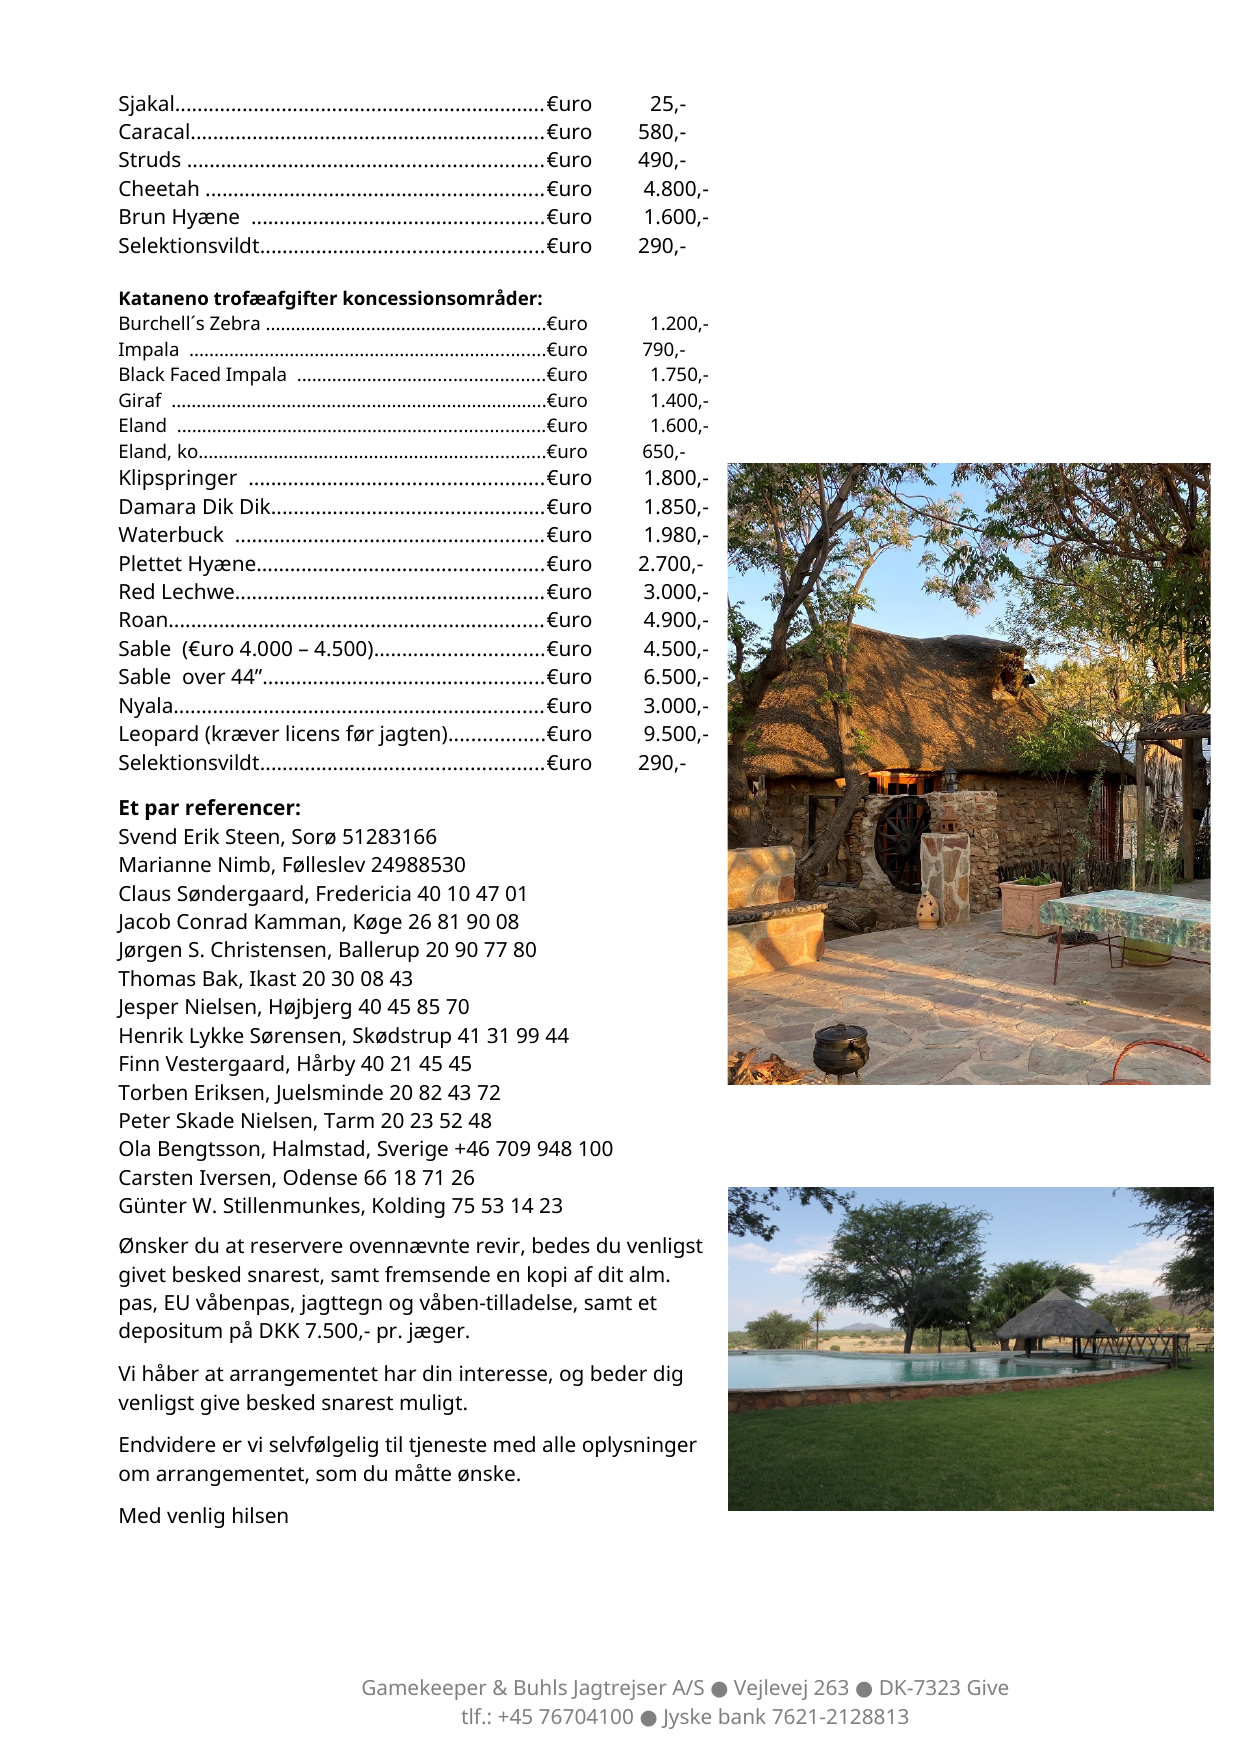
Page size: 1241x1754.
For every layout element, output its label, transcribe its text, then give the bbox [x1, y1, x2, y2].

text Burchell´s Zebra €uro 1.200,- [118, 310, 709, 336]
text Claus Søndergaard, Fredericia 40 10 47 01 [118, 879, 709, 907]
text Vi håber at arrangementet har din interesse, og beder dig venligst give besked snarest muligt. [118, 1359, 709, 1416]
text Roan €uro 4.900,- [118, 606, 709, 634]
text Jørgen S. Christensen, Ballerup 20 90 77 80 [118, 936, 709, 964]
text Svend Erik Steen, Sorø 51283166 [118, 822, 709, 850]
text Plettet Hyæne €uro 2.700,- [118, 549, 709, 577]
text Eland, ko €uro 650,- [118, 438, 709, 463]
text Henrik Lykke Sørensen, Skødstrup 41 31 99 44 [118, 1021, 709, 1049]
text Brun Hyæne €uro 1.600,- [118, 202, 709, 231]
text Torben Eriksen, Juelsminde 20 82 43 72 [118, 1078, 709, 1106]
text Leopard (kræver licens før jagten) €uro 9.500,- [118, 719, 709, 748]
text Sjakal €uro 25,- [118, 89, 709, 117]
text Sable (€uro 4.000 – 4.500) €uro 4.500,- [118, 634, 709, 662]
text Günter W. Stillenmunkes, Kolding 75 53 14 23 [118, 1191, 709, 1220]
text Peter Skade Nielsen, Tarm 20 23 52 48 [118, 1106, 709, 1134]
text Finn Vestergaard, Hårby 40 21 45 45 [118, 1049, 709, 1078]
text Thomas Bak, Ikast 20 30 08 43 [118, 964, 709, 992]
text Endvidere er vi selvfølgelig til tjeneste med alle oplysninger om arrangementet, som du måtte ønske. [118, 1430, 709, 1487]
text Kataneno trofæafgifter koncessionsområder: [118, 285, 709, 310]
text Cheetah €uro 4.800,- [118, 174, 709, 202]
text Marianne Nimb, Følleslev 24988530 [118, 850, 709, 879]
picture [728, 1187, 1214, 1511]
text Impala €uro 790,- [118, 336, 709, 361]
text Black Faced Impala €uro 1.750,- [118, 361, 709, 387]
text Ønsker du at reservere ovennævnte revir, bedes du venligst givet besked snarest, samt fremsende en kopi af dit alm. pas, EU våbenpas, jagttegn og våben-tilladelse, samt et depositum på DKK 7.500,- pr. jæger. [118, 1231, 709, 1345]
text Selektionsvildt €uro 290,- [118, 231, 709, 259]
text Nyala €uro 3.000,- [118, 691, 709, 719]
text Carsten Iversen, Odense 66 18 71 26 [118, 1163, 709, 1191]
text Giraf €uro 1.400,- [118, 387, 709, 412]
text Struds €uro 490,- [118, 146, 709, 174]
text Et par referencer: [118, 793, 709, 822]
text Sable over 44” €uro 6.500,- [118, 662, 709, 691]
text Damara Dik Dik €uro 1.850,- [118, 492, 709, 520]
text Klipspringer €uro 1.800,- [118, 463, 709, 492]
text Red Lechwe €uro 3.000,- [118, 577, 709, 606]
text Jacob Conrad Kamman, Køge 26 81 90 08 [118, 907, 709, 936]
text Caracal €uro 580,- [118, 117, 709, 146]
text Med venlig hilsen [118, 1501, 709, 1530]
text Waterbuck €uro 1.980,- [118, 520, 709, 549]
text Jesper Nielsen, Højbjerg 40 45 85 70 [118, 992, 709, 1021]
text Selektionsvildt €uro 290,- [118, 748, 709, 776]
text Ola Bengtsson, Halmstad, Sverige +46 709 948 100 [118, 1134, 709, 1163]
text Eland €uro 1.600,- [118, 412, 709, 438]
